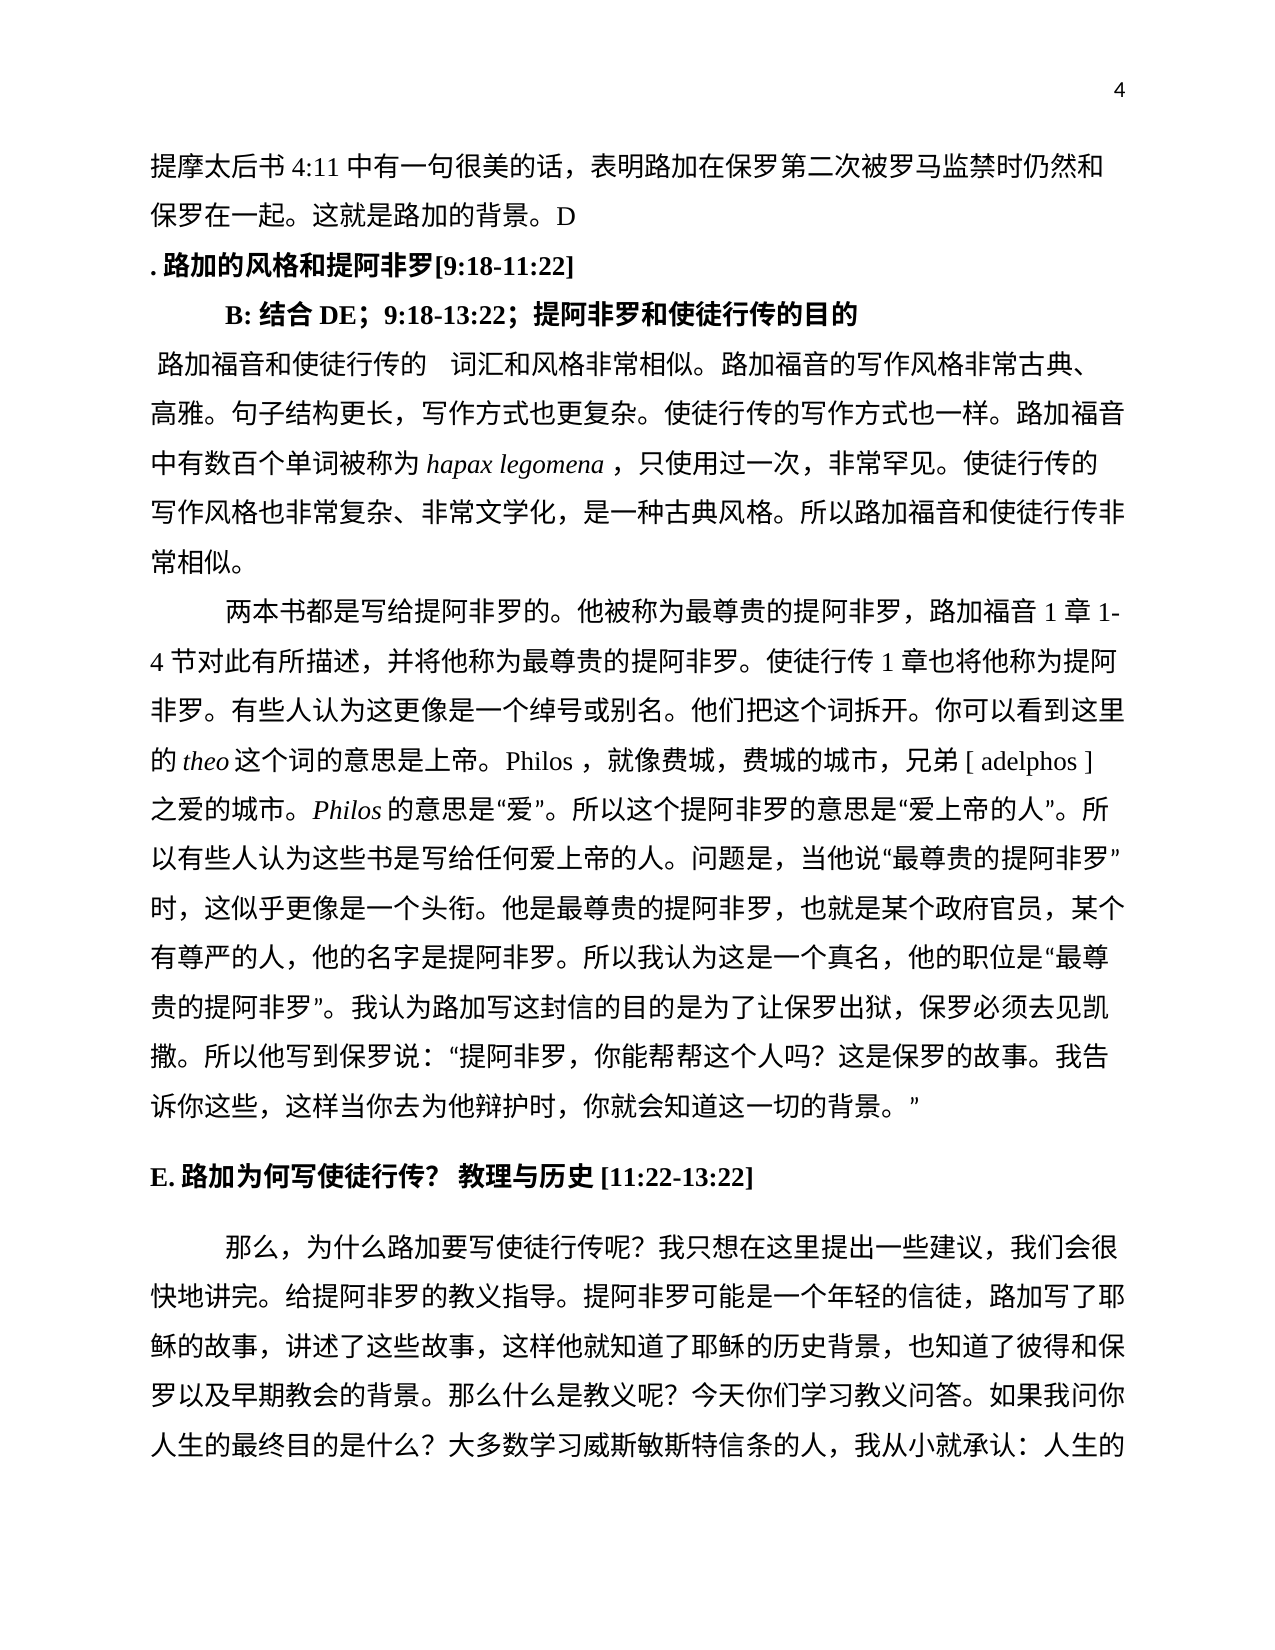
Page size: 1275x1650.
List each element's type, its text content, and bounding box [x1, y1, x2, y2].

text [150, 1231, 1125, 1462]
text E. 路加为何写使徒行传？ 教理与历史 [11:22-13:22] [150, 1160, 1125, 1193]
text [150, 150, 1125, 1123]
